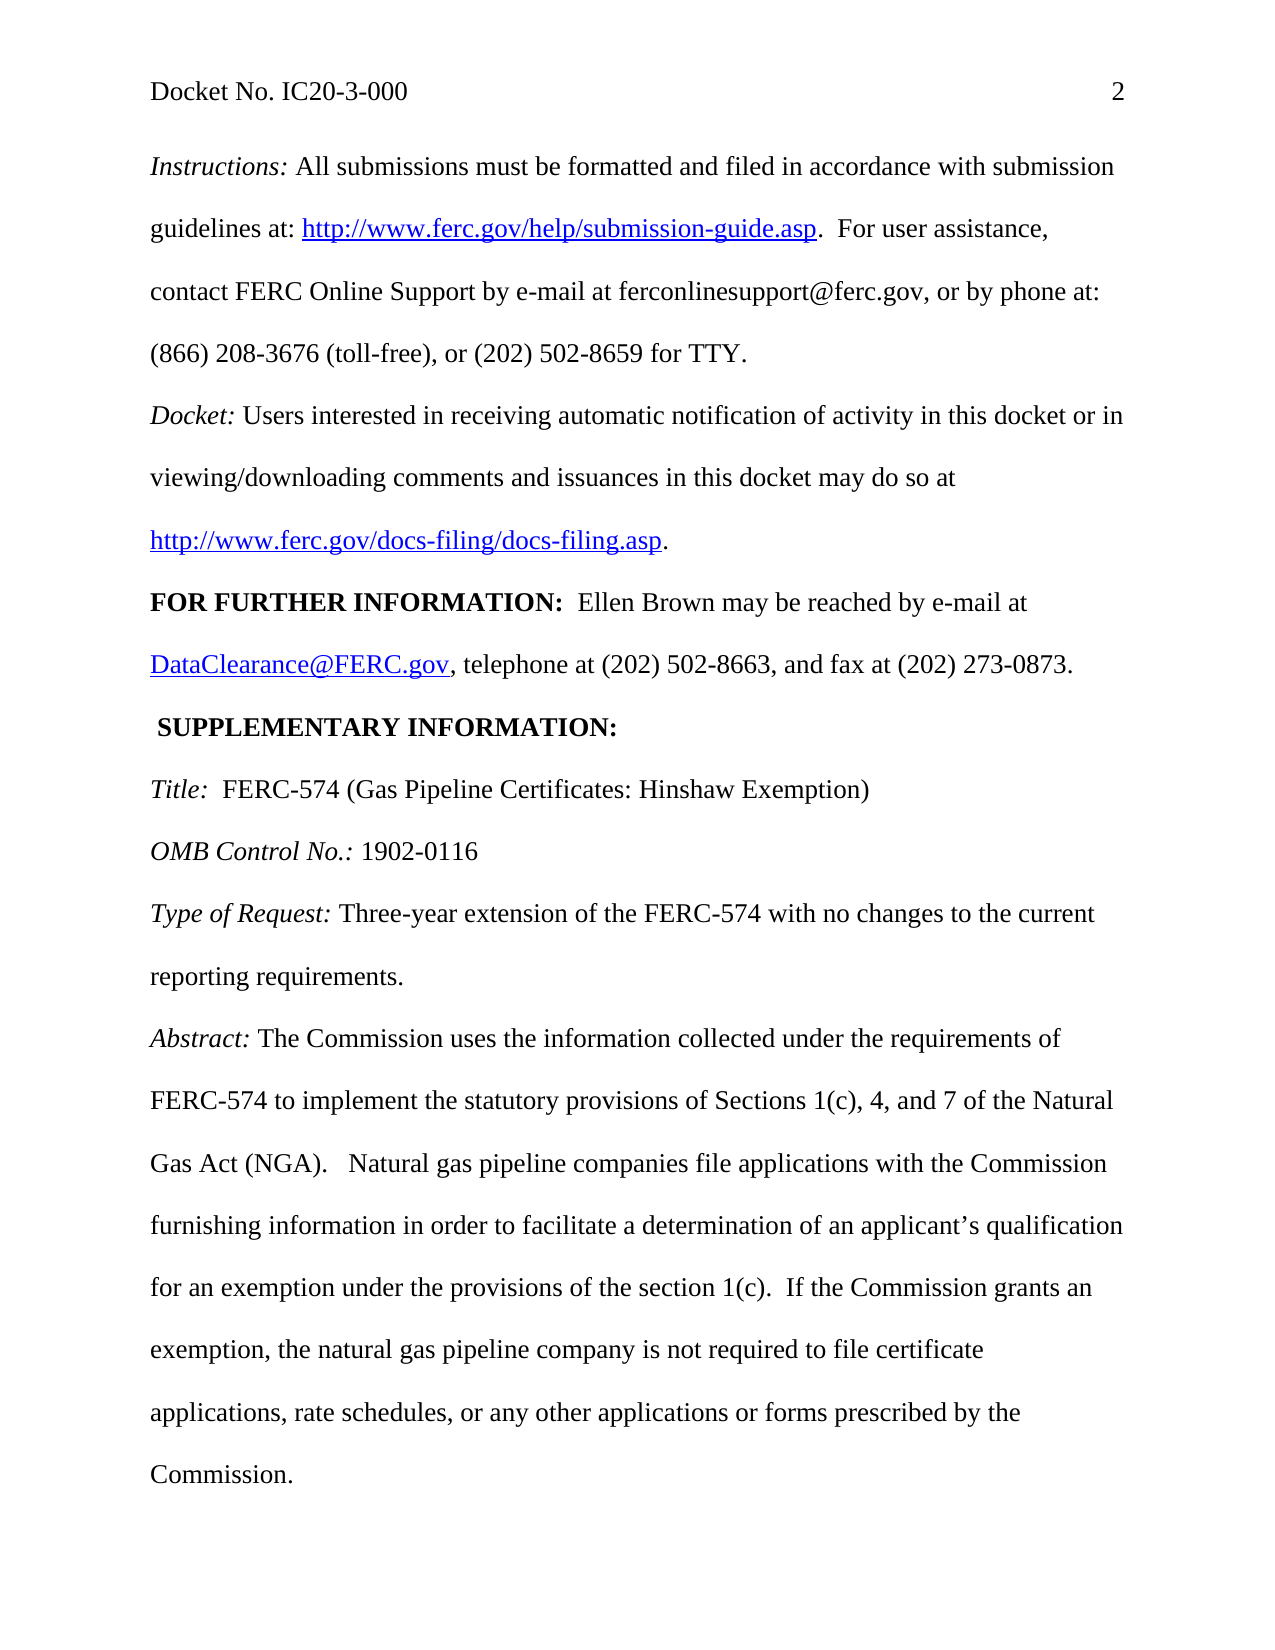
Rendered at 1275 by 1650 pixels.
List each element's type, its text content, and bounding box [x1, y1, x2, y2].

text Instructions: All submissions must be formatted and filed in accordance with submission guidelines at: http://www.ferc.gov/help/submission-guide.asp. For user assistance, contact FERC Online Support by e-mail at ferconlinesupport@ferc.gov, or by phone at: (866) 208-3676 (toll-free), or (202) 502-8659 for TTY. [150, 150, 1125, 368]
text Abstract: The Commission uses the information collected under the requirements of FERC-574 to implement the statutory provisions of Sections 1(c), 4, and 7 of the Natural Gas Act (NGA). Natural gas pipeline companies file applications with the Commission furnishing information in order to facilitate a determination of an applicant’s qualification for an exemption under the provisions of the section 1(c). If the Commission grants an exemption, the natural gas pipeline company is not required to file certificate applications, rate schedules, or any other applications or forms prescribed by the Commission. [150, 1022, 1125, 1489]
text Type of Request: Three-year extension of the FERC-574 with no changes to the current reporting requirements. [150, 897, 1125, 991]
text OMB Control No.: 1902-0116 [150, 835, 1125, 866]
text Docket: Users interested in receiving automatic notification of activity in this docket or in viewing/downloading comments and issuances in this docket may do so at http://www.ferc.gov/docs-filing/docs-filing.asp. [150, 399, 1125, 555]
text FOR FURTHER INFORMATION: Ellen Brown may be reached by e-mail at DataClearance@FERC.gov, telephone at (202) 502-8663, and fax at (202) 273-0873. [150, 586, 1125, 679]
text Title: FERC-574 (Gas Pipeline Certificates: Hinshaw Exemption) [150, 773, 1125, 804]
text SUPPLEMENTARY INFORMATION: [150, 711, 1125, 742]
